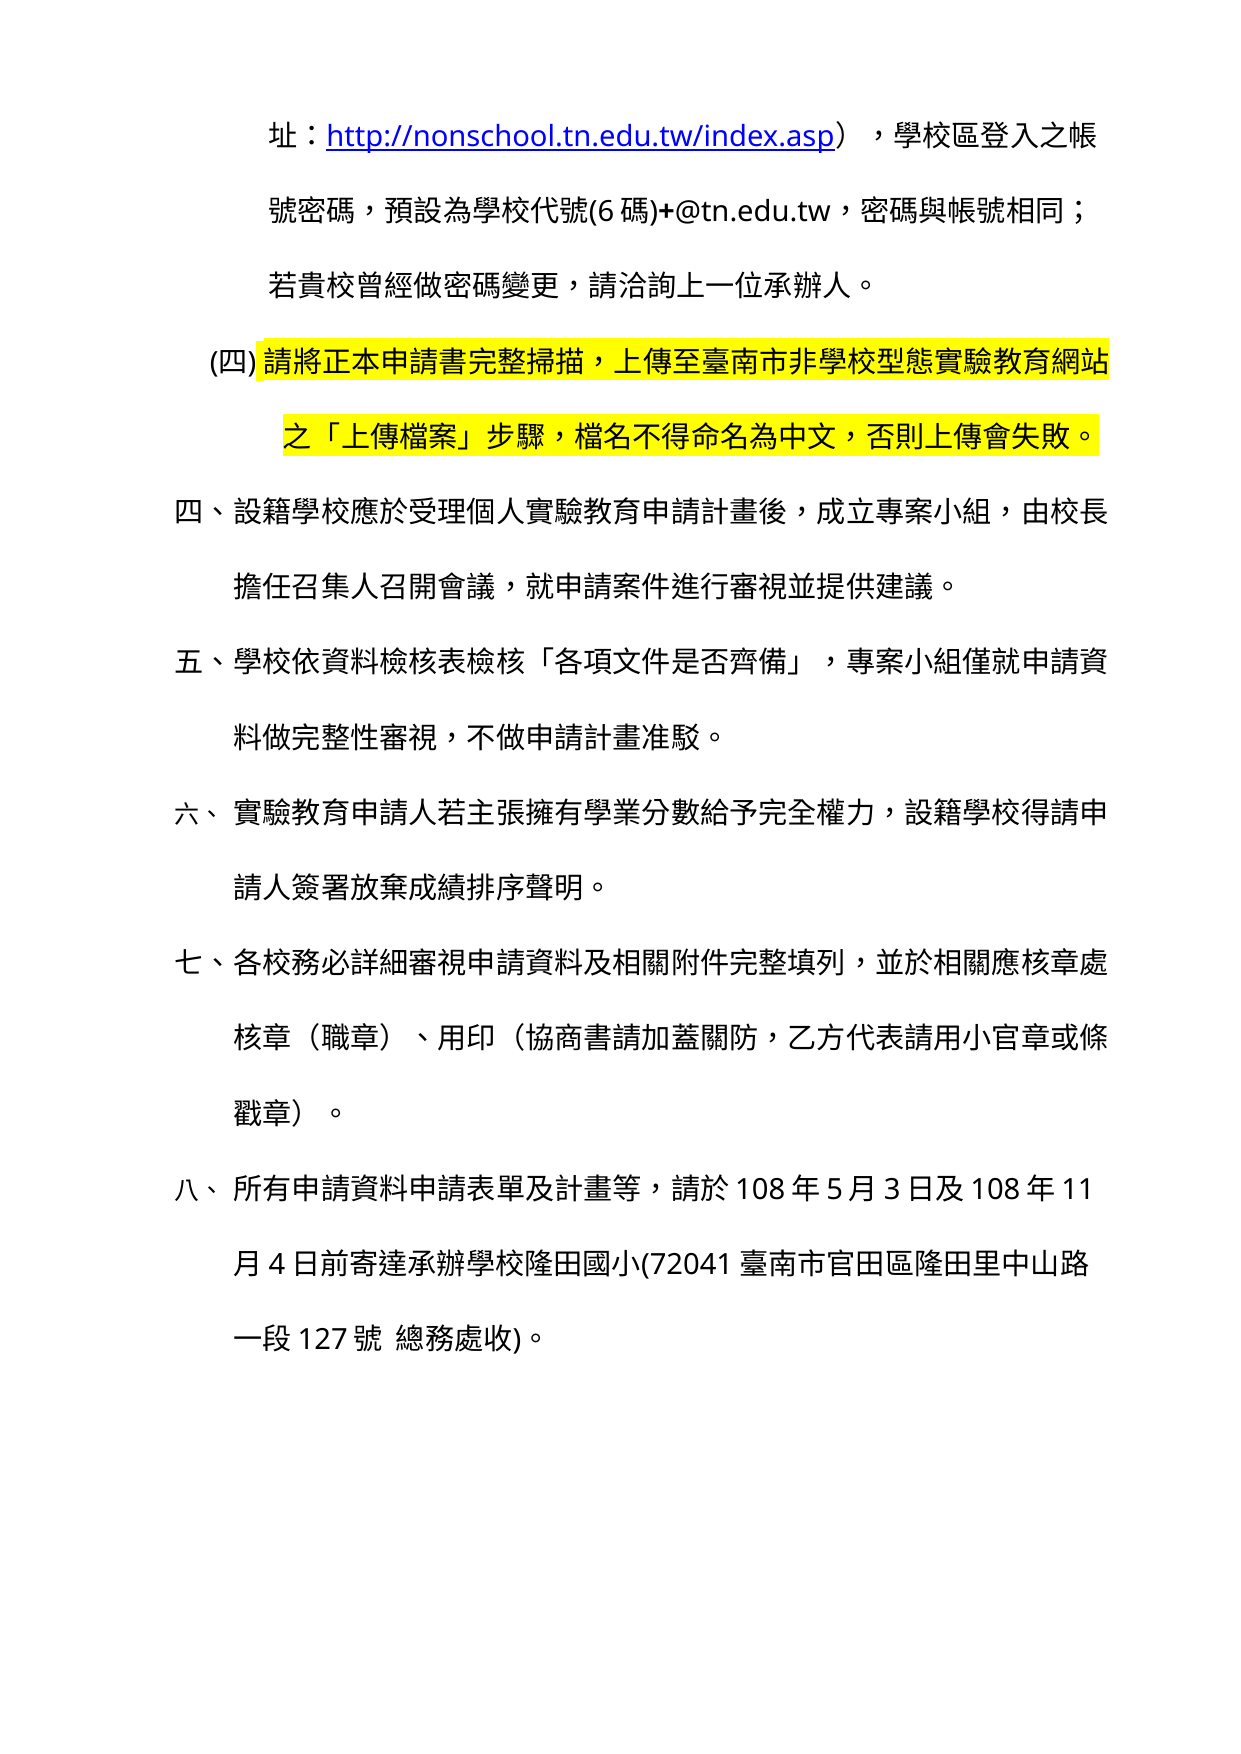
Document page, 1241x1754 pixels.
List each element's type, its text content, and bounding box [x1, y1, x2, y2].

list 所有申請資料申請表單及計畫等，請於108年5月3日及108年11月4日前寄達承辦學校隆田國小(72041臺南市官田區隆田里中山路一段127號 總務處收)。 [174, 1149, 1110, 1375]
list 設籍學校應於受理個人實驗教育申請計畫後，成立專案小組，由校長擔任召集人召開會議，就申請案件進行審視並提供建議。 [174, 472, 1110, 623]
list 各校務必詳細審視申請資料及相關附件完整填列，並於相關應核章處核章（職章）、用印（協商書請加蓋關防，乙方代表請用小官章或條戳章）。 [174, 923, 1110, 1149]
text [209, 96, 1110, 322]
list 學校依資料檢核表檢核「各項文件是否齊備」，專案小組僅就申請資料做完整性審視，不做申請計畫准駁。 [174, 623, 1110, 773]
list 實驗教育申請人若主張擁有學業分數給予完全權力，設籍學校得請申請人簽署放棄成績排序聲明。 [174, 773, 1110, 923]
text (四) 請將正本申請書完整掃描，上傳至臺南市非學校型態實驗教育網站之「上傳檔案」步驟，檔名不得命名為中文，否則上傳會失敗。 [209, 322, 1110, 472]
